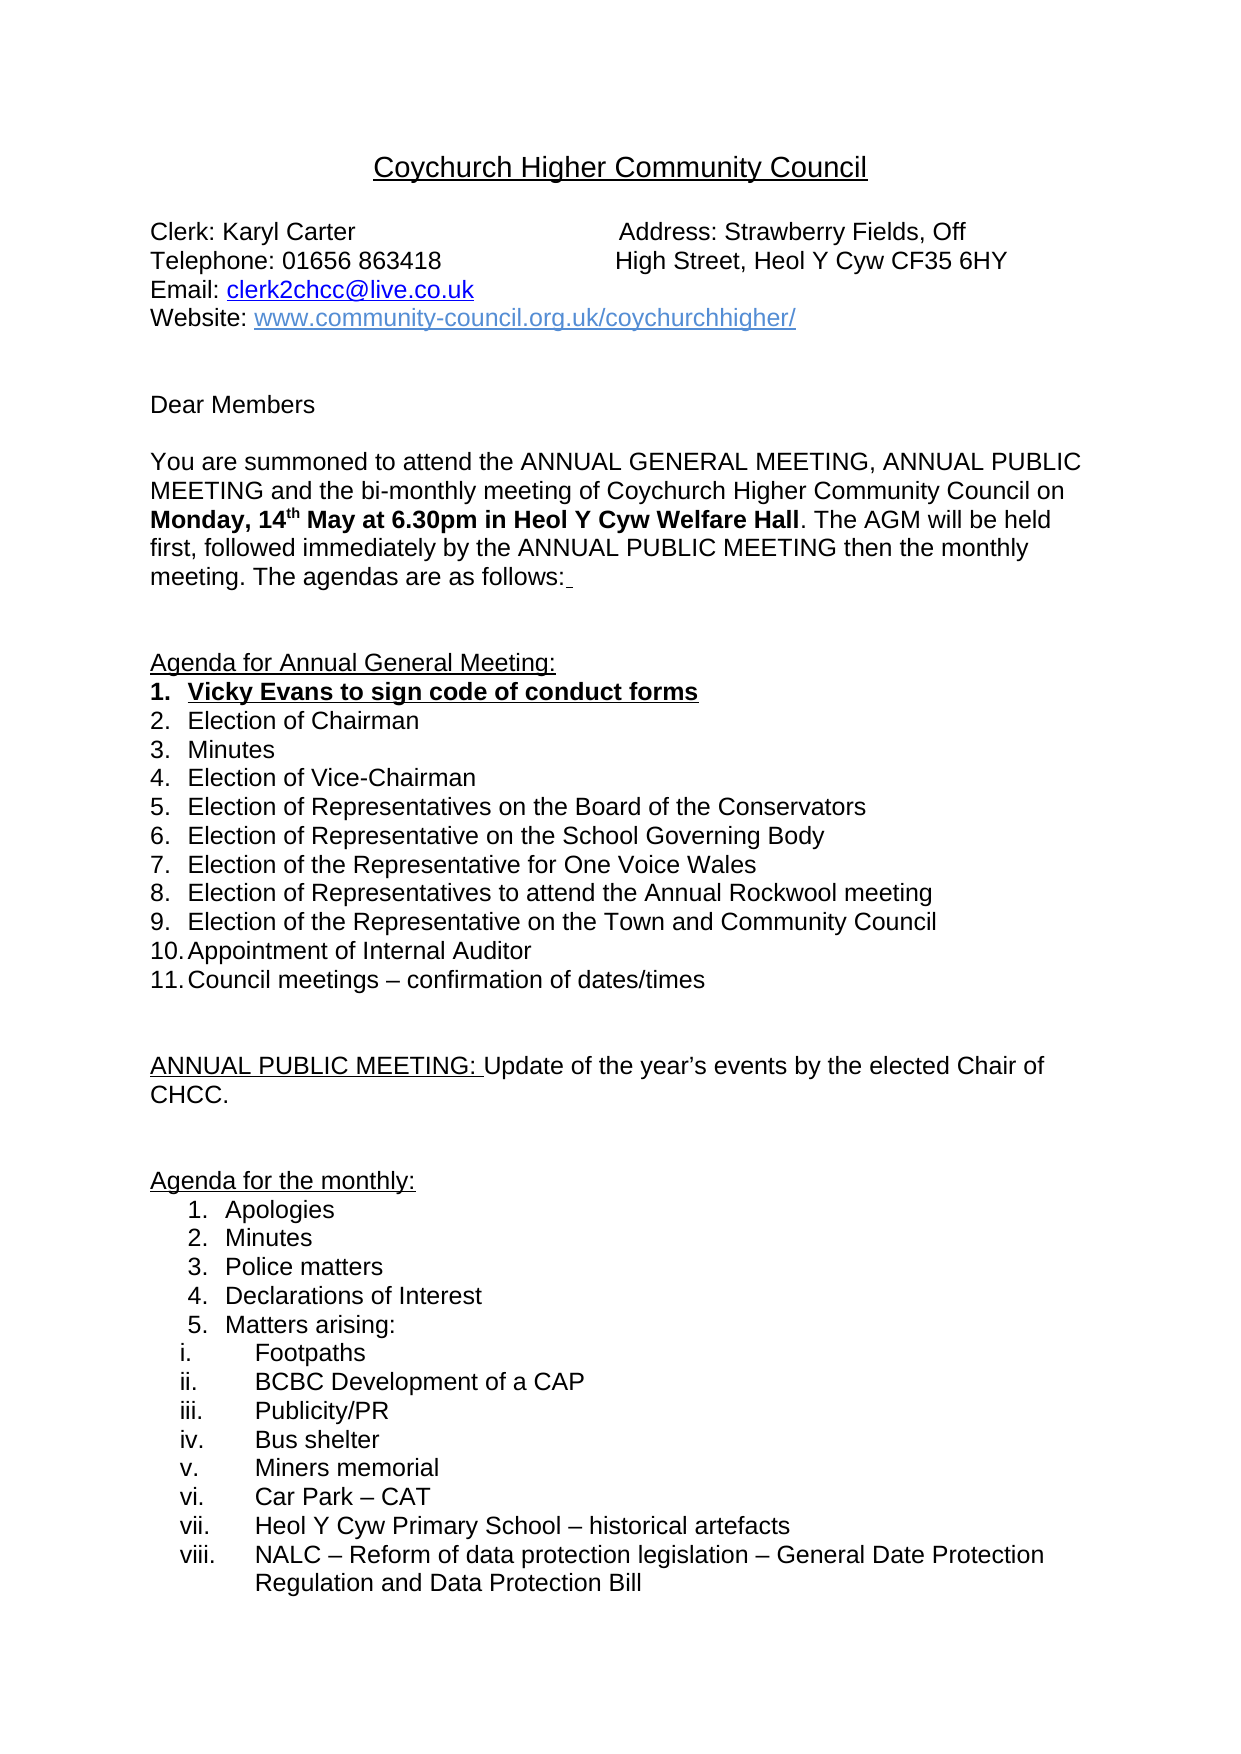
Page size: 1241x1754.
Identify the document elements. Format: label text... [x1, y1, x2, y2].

text Agenda for the monthly: [150, 1166, 1090, 1194]
list Heol Y Cyw Primary School – historical artefacts [179, 1511, 1090, 1539]
list Matters arising: [187, 1309, 1090, 1338]
list Footpaths [179, 1338, 1090, 1367]
text Agenda for Annual General Meeting: [150, 648, 1090, 677]
text Website: www.community-council.org.uk/coychurchhigher/ [150, 303, 1090, 332]
text Telephone: , Heol Y Cyw CF35 6HY [150, 246, 1090, 274]
list Election of the Representative on the Town and Community Council [150, 907, 1090, 936]
list Car Park – CAT [179, 1482, 1090, 1511]
list Vicky Evans to sign code of conduct forms [150, 677, 1090, 706]
list Appointment of Internal Auditor [150, 936, 1090, 964]
list Election of Representatives on the Board of the Conservators [150, 792, 1090, 821]
text Clerk: Karyl Carter Address: Strawberry Fields, Off [150, 217, 1090, 246]
list Election of Representatives to attend the Annual Rockwool meeting [150, 878, 1090, 907]
list Publicity/PR [179, 1396, 1090, 1424]
list BCBC Development of a CAP [179, 1367, 1090, 1396]
list NALC – Reform of data protection legislation – General Date Protection Regulation and Data Protection Bill [179, 1539, 1090, 1597]
text You are summoned to attend the ANNUAL GENERAL MEETING, ANNUAL PUBLIC MEETING and the bi-monthly meeting of Coychurch Higher Community Council on Monday, 14th May at 6.30pm in Heol Y Cyw Welfare Hall. The AGM will be held first, followed immediately by the ANNUAL PUBLIC MEETING then the monthly meeting. The agendas are as follows: [150, 447, 1090, 591]
list Election of the Representative for One Voice Wales [150, 849, 1090, 878]
text Dear Members [150, 389, 1090, 418]
list Bus shelter [179, 1424, 1090, 1453]
list Minutes [150, 734, 1090, 763]
list Miners memorial [179, 1453, 1090, 1482]
text Email: clerk2chcc@live.co.uk [150, 274, 1090, 303]
list Election of Representative on the School Governing Body [150, 821, 1090, 849]
text ANNUAL PUBLIC MEETING: Update of the year’s events by the elected Chair of CHCC. [150, 1051, 1090, 1108]
list Police matters [187, 1252, 1090, 1281]
text Coychurch Higher Community Council [150, 150, 1090, 183]
list Election of Chairman [150, 706, 1090, 734]
list Election of Vice-Chairman [150, 763, 1090, 792]
list Apologies [187, 1194, 1090, 1223]
list Declarations of Interest [187, 1281, 1090, 1309]
list Minutes [187, 1223, 1090, 1252]
list Council meetings – confirmation of dates/times [150, 964, 1090, 993]
